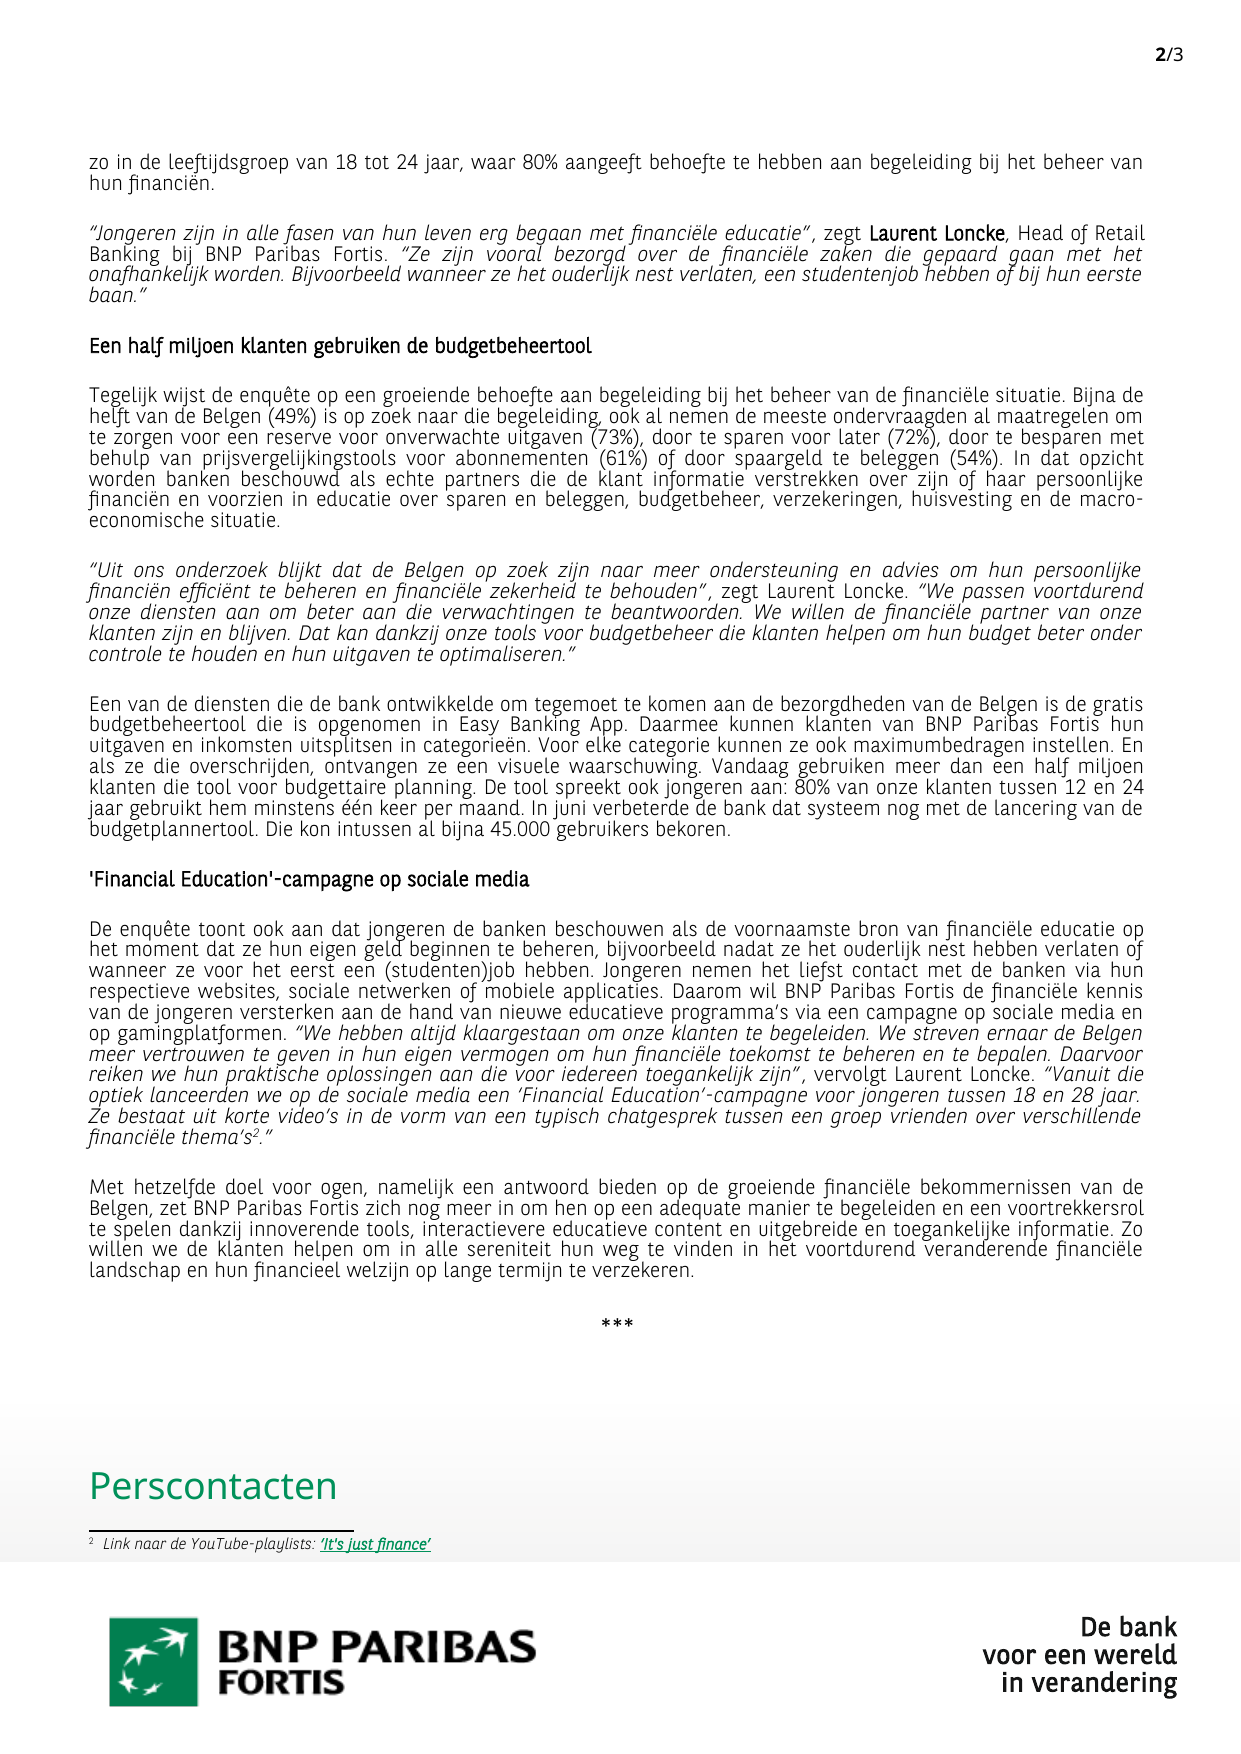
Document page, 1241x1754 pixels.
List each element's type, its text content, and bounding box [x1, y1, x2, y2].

picture [104, 1609, 539, 1712]
text Een van de diensten die de bank ontwikkelde om tegemoet te komen aan de bezorgdheden van de Belgen is de gratis budgetbeheertool die is opgenomen in Easy Banking App. Daarmee kunnen klanten van BNP Paribas Fortis hun uitgaven en inkomsten uitsplitsen in categorieën. Voor elke categorie kunnen ze ook maximumbedragen instellen. En als ze die overschrijden, ontvangen ze een visuele waarschuwing. Vandaag gebruiken meer dan een half miljoen klanten die tool voor budgettaire planning. De tool spreekt ook jongeren aan: 80% van onze klanten tussen 12 en 24 jaar gebruikt hem minstens één keer per maand. In juni verbeterde de bank dat systeem nog met de lancering van de budgetplannertool. Die kon intussen al bijna 45.000 gebruikers bekoren. [89, 695, 1146, 841]
text Een half miljoen klanten gebruiken de budgetbeheertool [200, 337, 469, 358]
subtitle Perscontacten [89, 1460, 1146, 1511]
text Tegelijk wijst de enquête op een groeiende behoefte aan begeleiding bij het beheer van de financiële situatie. Bijna de helft van de Belgen (49%) is op zoek naar die begeleiding, ook al nemen de meeste ondervraagden al maatregelen om te zorgen voor een reserve voor onverwachte uitgaven (73%), door te sparen voor later (72%), door te besparen met behulp van prijsvergelijkingstools voor abonnementen (61%) of door spaargeld te beleggen (54%). In dat opzicht worden banken beschouwd als echte partners die de klant informatie verstrekken over zijn of haar persoonlijke financiën en voorzien in educatie over sparen en beleggen, budgetbeheer, verzekeringen, huisvesting en de macro-economische situatie. [89, 387, 1146, 533]
text 'Financial Education'-campagne op sociale media [89, 870, 1146, 891]
text Met hetzelfde doel voor ogen, namelijk een antwoord bieden op de groeiende financiële bekommernissen van de Belgen, zet BNP Paribas Fortis zich nog meer in om hen op een adequate manier te begeleiden en een voortrekkersrol te spelen dankzij innoverende tools, interactievere educatieve content en uitgebreide en toegankelijke informatie. Zo willen we de klanten helpen om in alle sereniteit hun weg te vinden in het voortdurend veranderende financiële landschap en hun financieel welzijn op lange termijn te verzekeren. [89, 1178, 1146, 1283]
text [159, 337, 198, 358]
text “Jongeren zijn in alle fasen van hun leven erg begaan met financiële educatie”, zegt Laurent Loncke, Head of Retail Banking bij BNP Paribas Fortis. “Ze zijn vooral bezorgd over de financiële zaken die gepaard gaan met het onafhankelijk worden. Bijvoorbeeld wanneer ze het ouderlijk nest verlaten, een studentenjob hebben of bij hun eerste baan.” [89, 224, 1146, 308]
text De enquête toont ook aan dat jongeren de banken beschouwen als de voornaamste bron van financiële educatie op het moment dat ze hun eigen geld beginnen te beheren, bijvoorbeeld nadat ze het ouderlijk nest hebben verlaten of wanneer ze voor het eerst een (studenten)job hebben. Jongeren nemen het liefst contact met de banken via hun respectieve websites, sociale netwerken of mobiele applicaties. Daarom wil BNP Paribas Fortis de financiële kennis van de jongeren versterken aan de hand van nieuwe educatieve programma’s via een campagne op sociale media en op gamingplatformen. “We hebben altijd klaargestaan om onze klanten te begeleiden. We streven ernaar de Belgen meer vertrouwen te geven in hun eigen vermogen om hun financiële toekomst te beheren en te bepalen. Daarvoor reiken we hun praktische oplossingen aan die voor iedereen toegankelijk zijn”, vervolgt Laurent Loncke. “Vanuit die optiek lanceerden we op de sociale media een ‘Financial Education’-campagne voor jongeren tussen 18 en 28 jaar. Ze bestaat uit korte video’s in de vorm van een typisch chatgesprek tussen een groep vrienden over verschillende financiële thema’s.” [89, 920, 1146, 1149]
text “Uit ons onderzoek blijkt dat de Belgen op zoek zijn naar meer ondersteuning en advies om hun persoonlijke financiën efficiënt te beheren en financiële zekerheid te behouden”, zegt Laurent Loncke. “We passen voortdurend onze diensten aan om beter aan die verwachtingen te beantwoorden. We willen de financiële partner van onze klanten zijn en blijven. Dat kan dankzij onze tools voor budgetbeheer die klanten helpen om hun budget beter onder controle te houden en hun uitgaven te optimaliseren.” [89, 562, 1146, 666]
text Een half miljoen klanten gebruiken de budgetbeheertool [467, 337, 1146, 358]
text *** [89, 1312, 1146, 1340]
